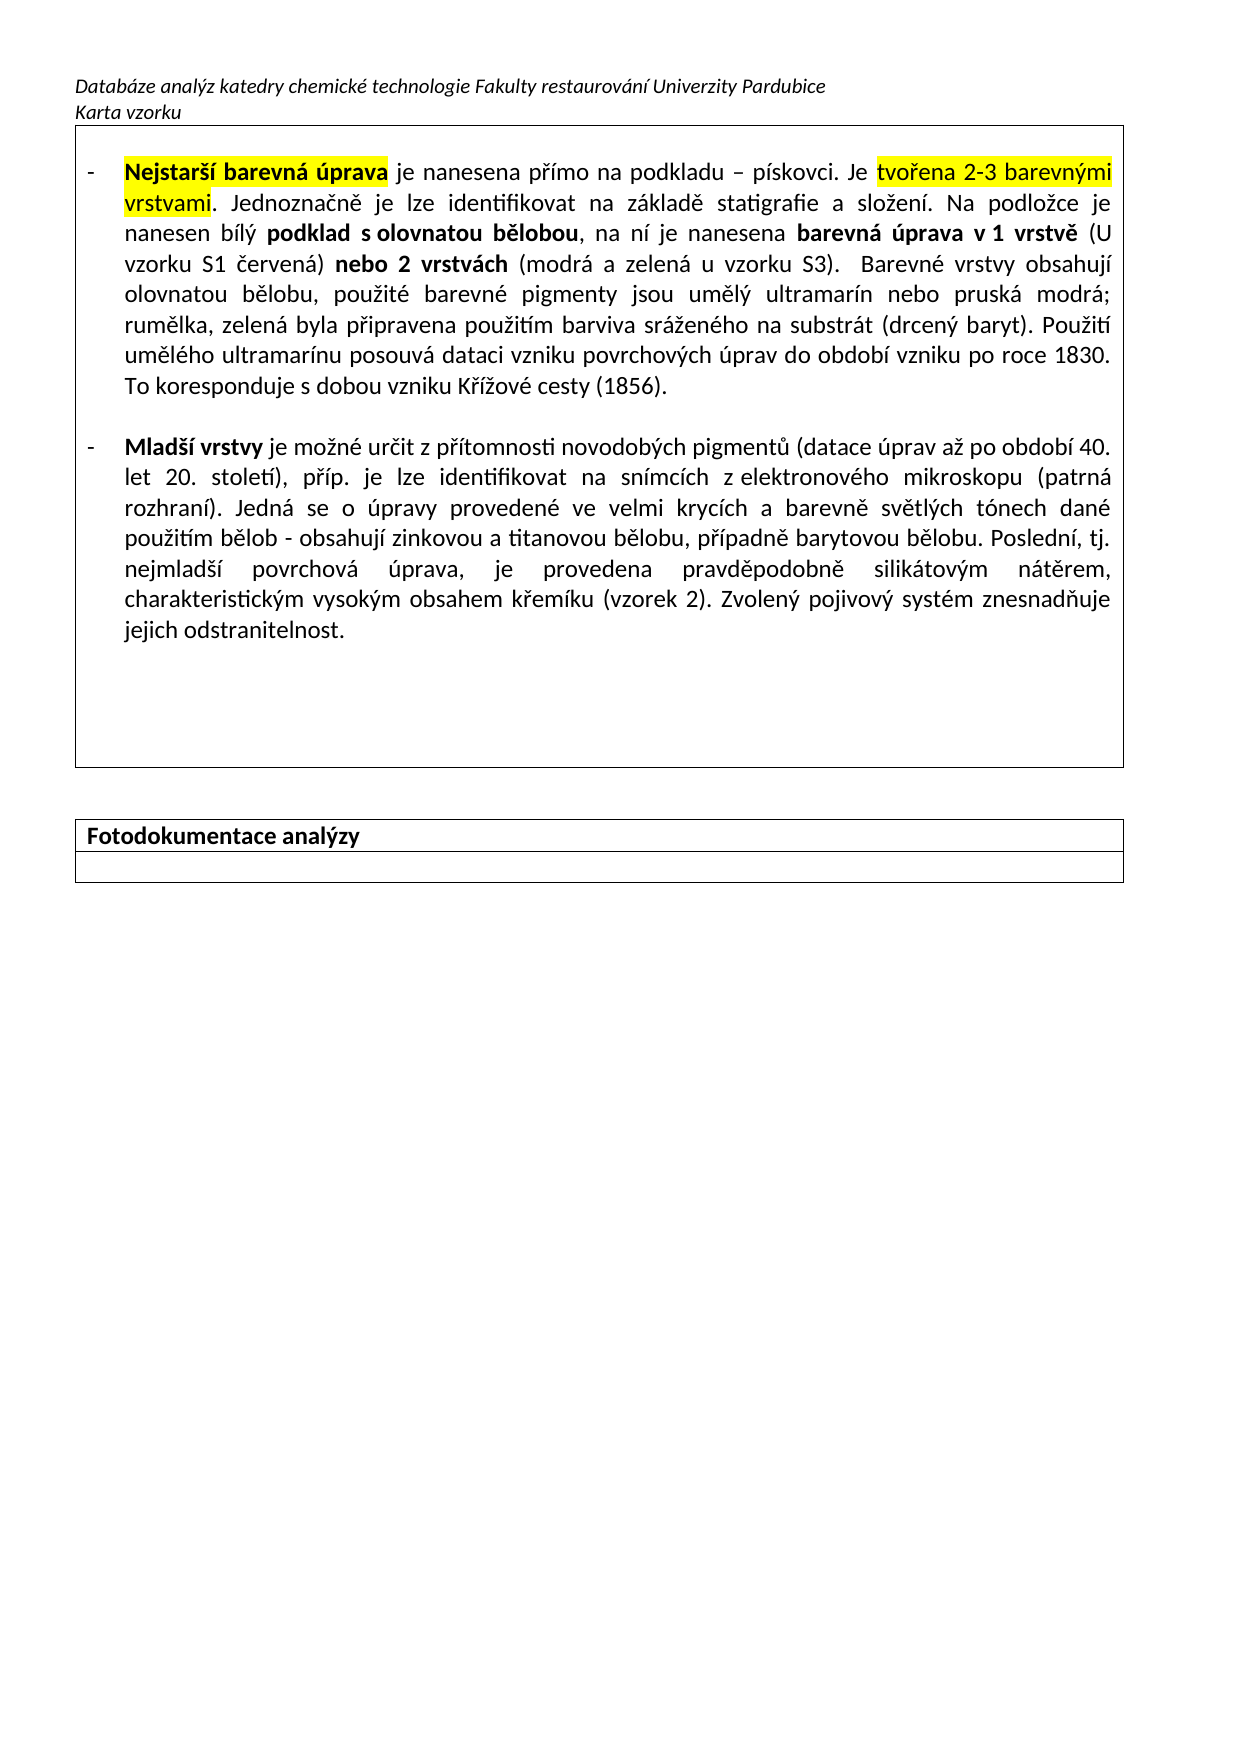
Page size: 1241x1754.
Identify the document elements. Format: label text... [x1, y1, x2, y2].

table_header Fotodokumentace analýzy [76, 820, 1123, 851]
table_cell [76, 852, 1123, 882]
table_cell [76, 126, 1123, 767]
